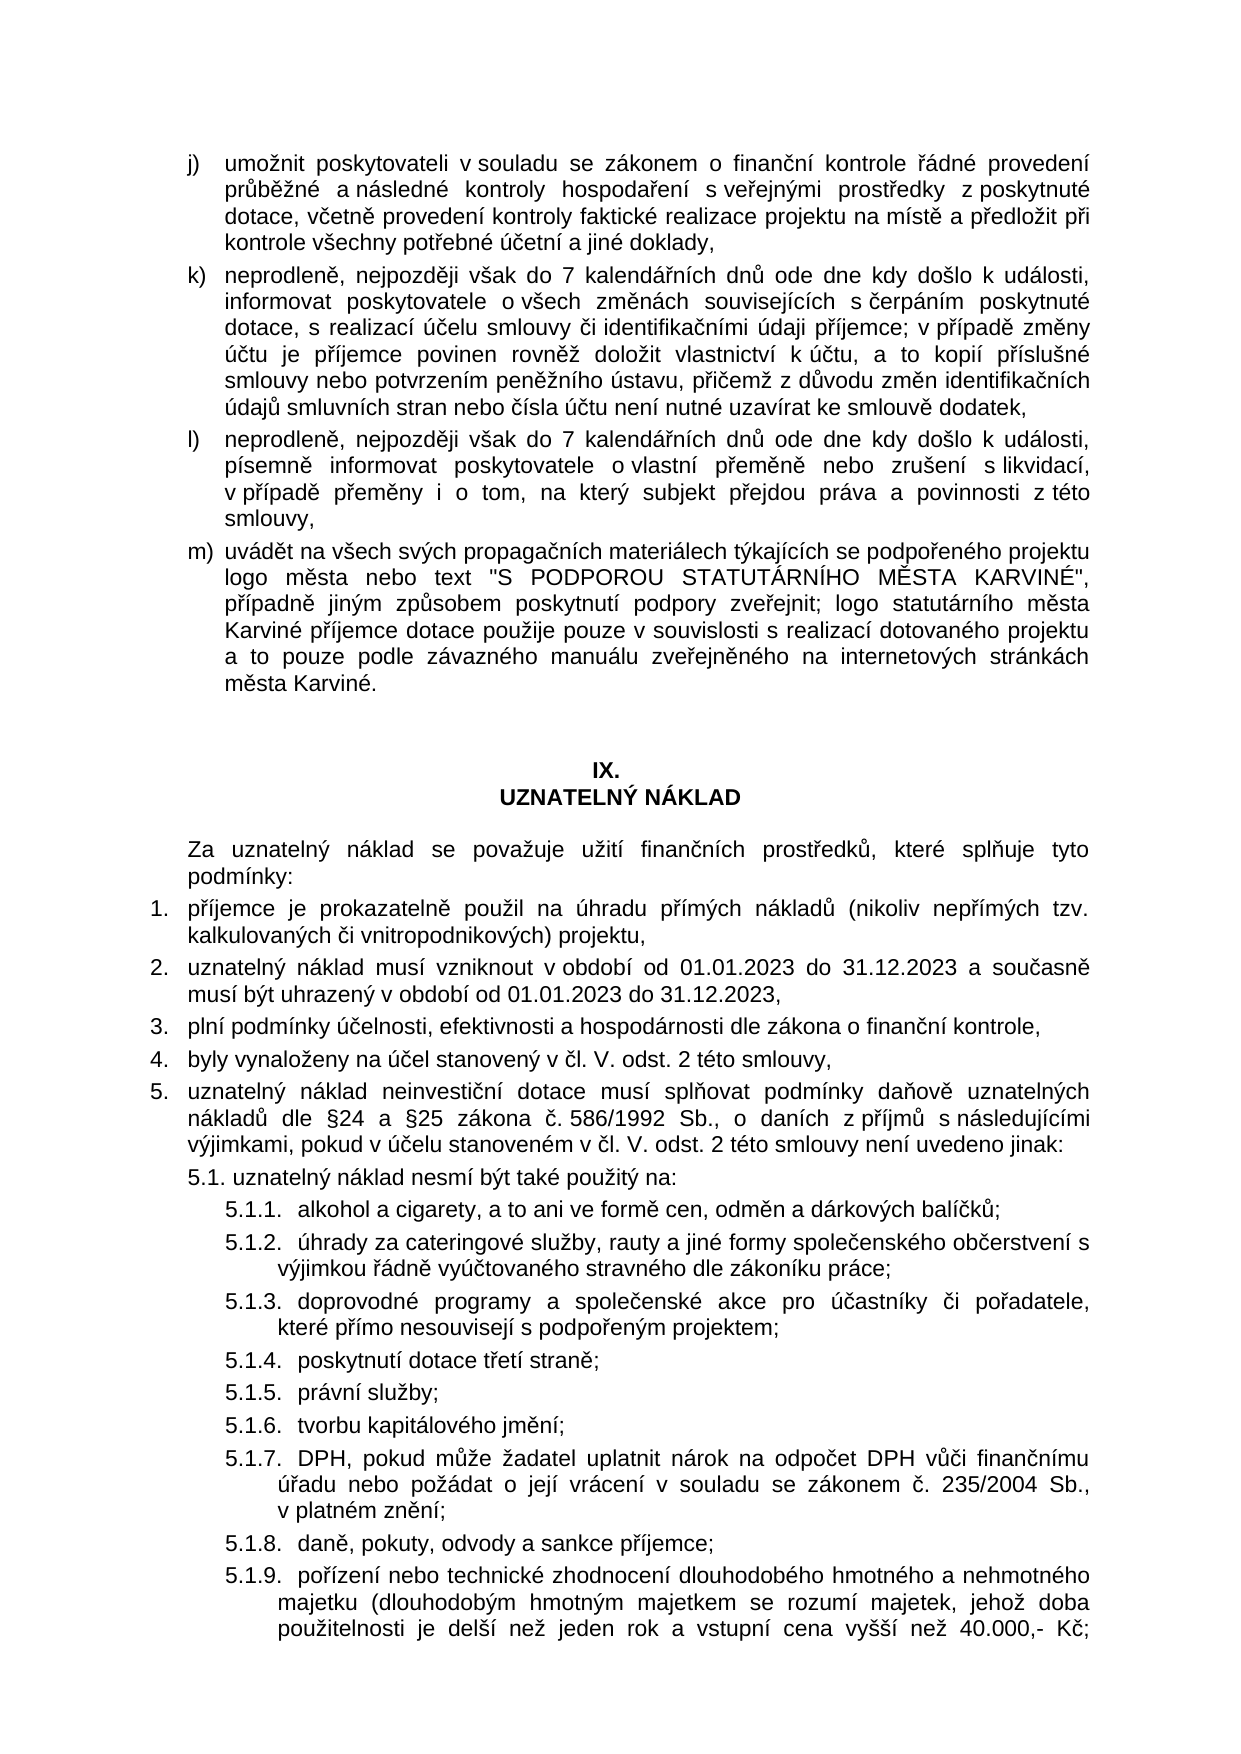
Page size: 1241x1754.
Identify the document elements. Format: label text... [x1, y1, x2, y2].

list úhrady za cateringové služby, rauty a jiné formy společenského občerstvení s výjimkou řádně vyúčtovaného stravného dle zákoníku práce; [225, 1229, 1090, 1282]
list uznatelný náklad musí vzniknout v období od 01.01.2023 do 31.12.2023 a současně musí být uhrazený v období od 01.01.2023 do 31.12.2023, [150, 954, 1090, 1007]
list tvorbu kapitálového jmění; [225, 1412, 1090, 1438]
list alkohol a cigarety, a to ani ve formě cen, odměn a dárkových balíčků; [225, 1196, 1090, 1223]
list uznatelný náklad neinvestiční dotace musí splňovat podmínky daňově uznatelných nákladů dle §24 a §25 zákona č. 586/1992 Sb., o daních z příjmů s následujícími výjimkami, pokud v účelu stanoveném v čl. V. odst. 2 této smlouvy není uvedeno jinak: [150, 1078, 1090, 1157]
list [225, 1562, 1090, 1642]
list příjemce je prokazatelně použil na úhradu přímých nákladů (nikoliv nepřímých tzv. kalkulovaných či vnitropodnikových) projektu, [150, 895, 1090, 948]
list daně, pokuty, odvody a sankce příjemce; [225, 1530, 1090, 1556]
list DPH, pokud může žadatel uplatnit nárok na odpočet DPH vůči finančnímu úřadu nebo požádat o její vrácení v souladu se zákonem č. 235/2004 Sb., v platném znění; [225, 1444, 1090, 1524]
list uvádět na všech svých propagačních materiálech týkajících se podpořeného projektu logo města nebo text "S PODPOROU STATUTÁRNÍHO MĚSTA KARVINÉ", případně jiným způsobem poskytnutí podpory zveřejnit; logo statutárního města Karviné příjemce dotace použije pouze v souvislosti s realizací dotovaného projektu a to pouze podle závazného manuálu zveřejněného na internetových stránkách města Karviné. [187, 538, 1090, 696]
list umožnit poskytovateli v souladu se zákonem o finanční kontrole řádné provedení průběžné a následné kontroly hospodaření s veřejnými prostředky z poskytnuté dotace, včetně provedení kontroly faktické realizace projektu na místě a předložit při kontrole všechny potřebné účetní a jiné doklady, [187, 150, 1090, 255]
list plní podmínky účelnosti, efektivnosti a hospodárnosti dle zákona o finanční kontrole, [150, 1013, 1090, 1039]
list neprodleně, nejpozději však do 7 kalendářních dnů ode dne kdy došlo k události, písemně informovat poskytovatele o vlastní přeměně nebo zrušení s likvidací, v případě přeměny i o tom, na který subjekt přejdou práva a povinnosti z této smlouvy, [187, 426, 1090, 531]
list doprovodné programy a společenské akce pro účastníky či pořadatele, které přímo nesouvisejí s podpořeným projektem; [225, 1288, 1090, 1341]
list byly vynaloženy na účel stanovený v čl. V. odst. 2 této smlouvy, [150, 1046, 1090, 1072]
text UZNATELNÝ NÁKLAD [150, 783, 1090, 810]
list právní služby; [225, 1379, 1090, 1406]
list Za uznatelný náklad se považuje užití finančních prostředků, které splňuje tyto podmínky: [187, 836, 1090, 889]
list uznatelný náklad nesmí být také použitý na: [187, 1164, 1090, 1190]
list neprodleně, nejpozději však do 7 kalendářních dnů ode dne kdy došlo k události, informovat poskytovatele o všech změnách souvisejících s čerpáním poskytnuté dotace, s realizací účelu smlouvy či identifikačními údaji příjemce; v případě změny účtu je příjemce povinen rovněž doložit vlastnictví k účtu, a to kopií příslušné smlouvy nebo potvrzením peněžního ústavu, přičemž z důvodu změn identifikačních údajů smluvních stran nebo čísla účtu není nutné uzavírat ke smlouvě dodatek, [187, 262, 1090, 420]
list poskytnutí dotace třetí straně; [225, 1347, 1090, 1373]
